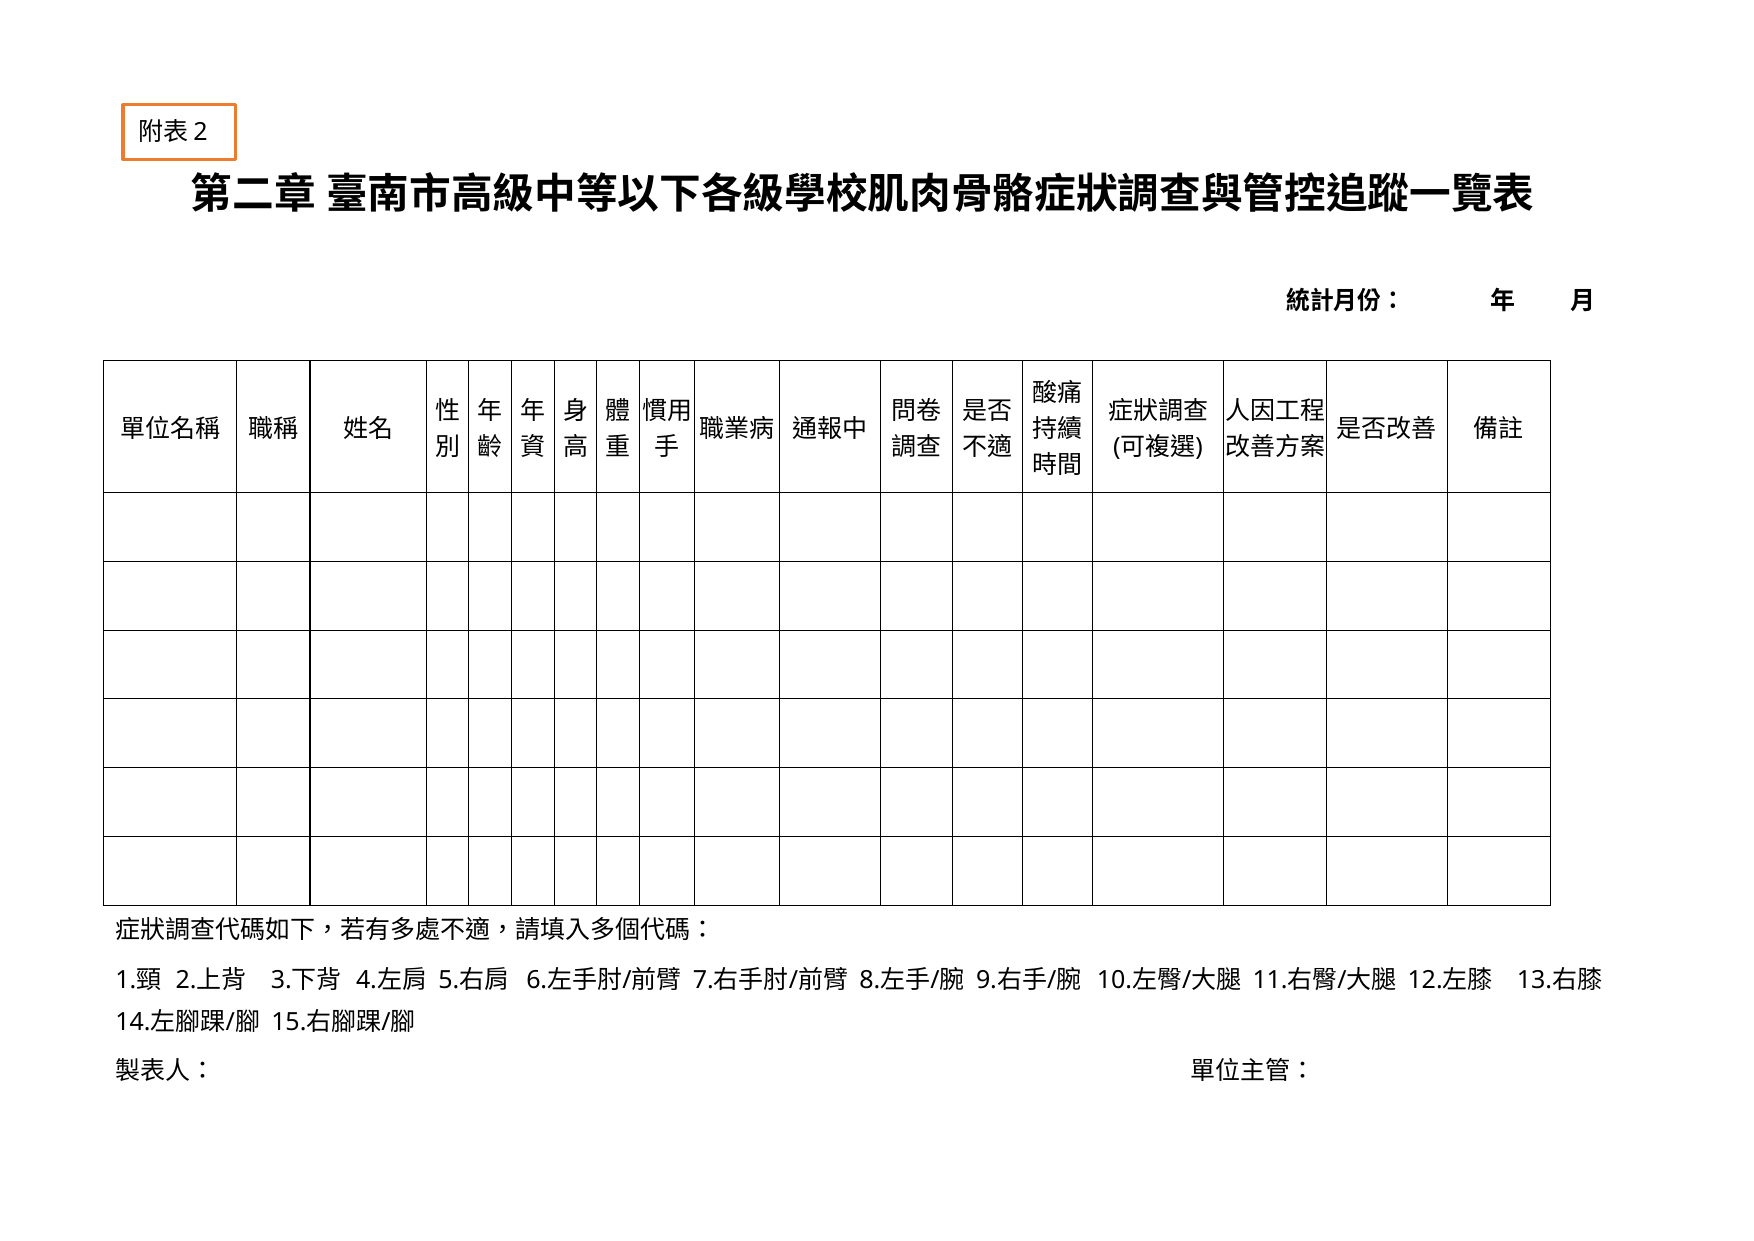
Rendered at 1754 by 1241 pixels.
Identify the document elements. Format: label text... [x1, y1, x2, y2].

table_cell [1327, 699, 1447, 767]
table_cell [597, 768, 639, 836]
table_cell [237, 631, 309, 698]
table_cell [953, 631, 1022, 698]
table_cell [881, 493, 952, 561]
table_cell [555, 768, 596, 836]
table_cell [881, 699, 952, 767]
table_cell [555, 562, 596, 629]
table_cell [1093, 837, 1223, 904]
table_cell [1023, 562, 1092, 629]
text 症狀調查代碼如下，若有多處不適，請填入多個代碼： [115, 906, 1606, 947]
table_cell [640, 837, 694, 904]
table_cell [1224, 699, 1326, 767]
table_cell [1448, 699, 1550, 767]
table_cell [555, 837, 596, 904]
table_cell [780, 493, 880, 561]
table_cell [427, 699, 468, 767]
subtitle 臺南市高級中等以下各級學校肌肉骨骼症狀調查與管控追蹤一覽表 [118, 160, 1606, 221]
table_header 職業病 [695, 361, 779, 492]
table_header 身 高 [555, 361, 596, 492]
table_cell [640, 631, 694, 698]
table_cell [1224, 493, 1326, 561]
table_cell [597, 699, 639, 767]
table_cell [1023, 631, 1092, 698]
table_cell [1023, 699, 1092, 767]
table_cell [469, 837, 511, 904]
table_cell [597, 562, 639, 629]
table_cell [512, 699, 554, 767]
table_cell [953, 699, 1022, 767]
table_cell [1093, 631, 1223, 698]
table_cell [1224, 837, 1326, 904]
table_cell [780, 631, 880, 698]
table_header 單位名稱 [104, 361, 236, 492]
table_cell [953, 837, 1022, 904]
table_cell [780, 837, 880, 904]
table_cell [427, 837, 468, 904]
table_cell [640, 493, 694, 561]
table_cell [640, 699, 694, 767]
table_cell [695, 699, 779, 767]
table_cell [1327, 493, 1447, 561]
table_cell [1224, 768, 1326, 836]
table_cell [953, 768, 1022, 836]
table_cell [640, 768, 694, 836]
table_cell [512, 631, 554, 698]
table_cell [1448, 631, 1550, 698]
table_cell [104, 562, 236, 629]
table_header 職稱 [237, 361, 309, 492]
table_cell [311, 768, 426, 836]
table_cell [695, 768, 779, 836]
table_header 慣用 手 [640, 361, 694, 492]
table_cell [512, 562, 554, 629]
table_cell [237, 768, 309, 836]
table_cell [1448, 837, 1550, 904]
table_cell [237, 562, 309, 629]
table_cell [237, 837, 309, 904]
table_cell [237, 699, 309, 767]
table_cell [953, 493, 1022, 561]
table_cell [780, 768, 880, 836]
table_cell [555, 493, 596, 561]
table_cell [1023, 493, 1092, 561]
table_cell [1327, 631, 1447, 698]
table_cell [1093, 699, 1223, 767]
table_cell [555, 699, 596, 767]
table_cell [597, 631, 639, 698]
table_cell [311, 493, 426, 561]
table_cell [104, 837, 236, 904]
table_header 姓名 [311, 361, 426, 492]
table_cell [881, 837, 952, 904]
table_header 備註 [1448, 361, 1550, 492]
table_cell [695, 631, 779, 698]
table_cell [953, 562, 1022, 629]
table_cell [427, 631, 468, 698]
table_header 症狀調查 (可複選) [1093, 361, 1223, 492]
table_header 性 別 [427, 361, 468, 492]
table_cell [311, 837, 426, 904]
table_cell [1224, 631, 1326, 698]
table_cell [469, 493, 511, 561]
table_header 年 資 [512, 361, 554, 492]
table_cell [881, 631, 952, 698]
table_cell [1327, 562, 1447, 629]
table_cell [1448, 562, 1550, 629]
text 1.頸 2.上背 3.下背 4.左肩 5.右肩 6.左手肘/前臂 7.右手肘/前臂 8.左手/腕 9.右手/腕 10.左臀/大腿 11.右臀/大腿 12.左膝 13.右膝 14.左腳踝/腳 15.右腳踝/腳 [115, 955, 1606, 1038]
table_cell [104, 631, 236, 698]
text 製表人： 單位主管： [115, 1046, 1606, 1088]
table_header 體 重 [597, 361, 639, 492]
table_cell [1448, 768, 1550, 836]
table_cell [597, 493, 639, 561]
table_cell [427, 562, 468, 629]
table_cell [512, 837, 554, 904]
table_cell [695, 493, 779, 561]
table_cell [1224, 562, 1326, 629]
table_cell [469, 631, 511, 698]
table_cell [427, 768, 468, 836]
table_cell [512, 493, 554, 561]
table_cell [1023, 768, 1092, 836]
table_cell [1093, 768, 1223, 836]
table_header 是否改善 [1327, 361, 1447, 492]
table_cell [597, 837, 639, 904]
table_cell [104, 699, 236, 767]
table_cell [1093, 493, 1223, 561]
table_cell [311, 699, 426, 767]
table_cell [881, 562, 952, 629]
table_cell [695, 562, 779, 629]
table_cell [311, 631, 426, 698]
table_header 年 齡 [469, 361, 511, 492]
table_cell [780, 699, 880, 767]
table_cell [780, 562, 880, 629]
table_cell [104, 768, 236, 836]
table_cell [104, 493, 236, 561]
table_cell [555, 631, 596, 698]
text 統計月份： 年 月 [103, 276, 1595, 318]
table_cell [427, 493, 468, 561]
table_cell [1023, 837, 1092, 904]
table_cell [1327, 837, 1447, 904]
table_header 酸痛持續 時間 [1023, 361, 1092, 492]
table_cell [469, 699, 511, 767]
table_cell [881, 768, 952, 836]
table_header 是否 不適 [953, 361, 1022, 492]
table_cell [1327, 768, 1447, 836]
table_cell [512, 768, 554, 836]
table_cell [311, 562, 426, 629]
table_header 通報中 [780, 361, 880, 492]
table_cell [469, 562, 511, 629]
table_header 人因工程 改善方案 [1224, 361, 1326, 492]
table_cell [1093, 562, 1223, 629]
table_cell [469, 768, 511, 836]
table_cell [695, 837, 779, 904]
table_cell [237, 493, 309, 561]
table_cell [640, 562, 694, 629]
table_header 問卷 調查 [881, 361, 952, 492]
table_cell [1448, 493, 1550, 561]
